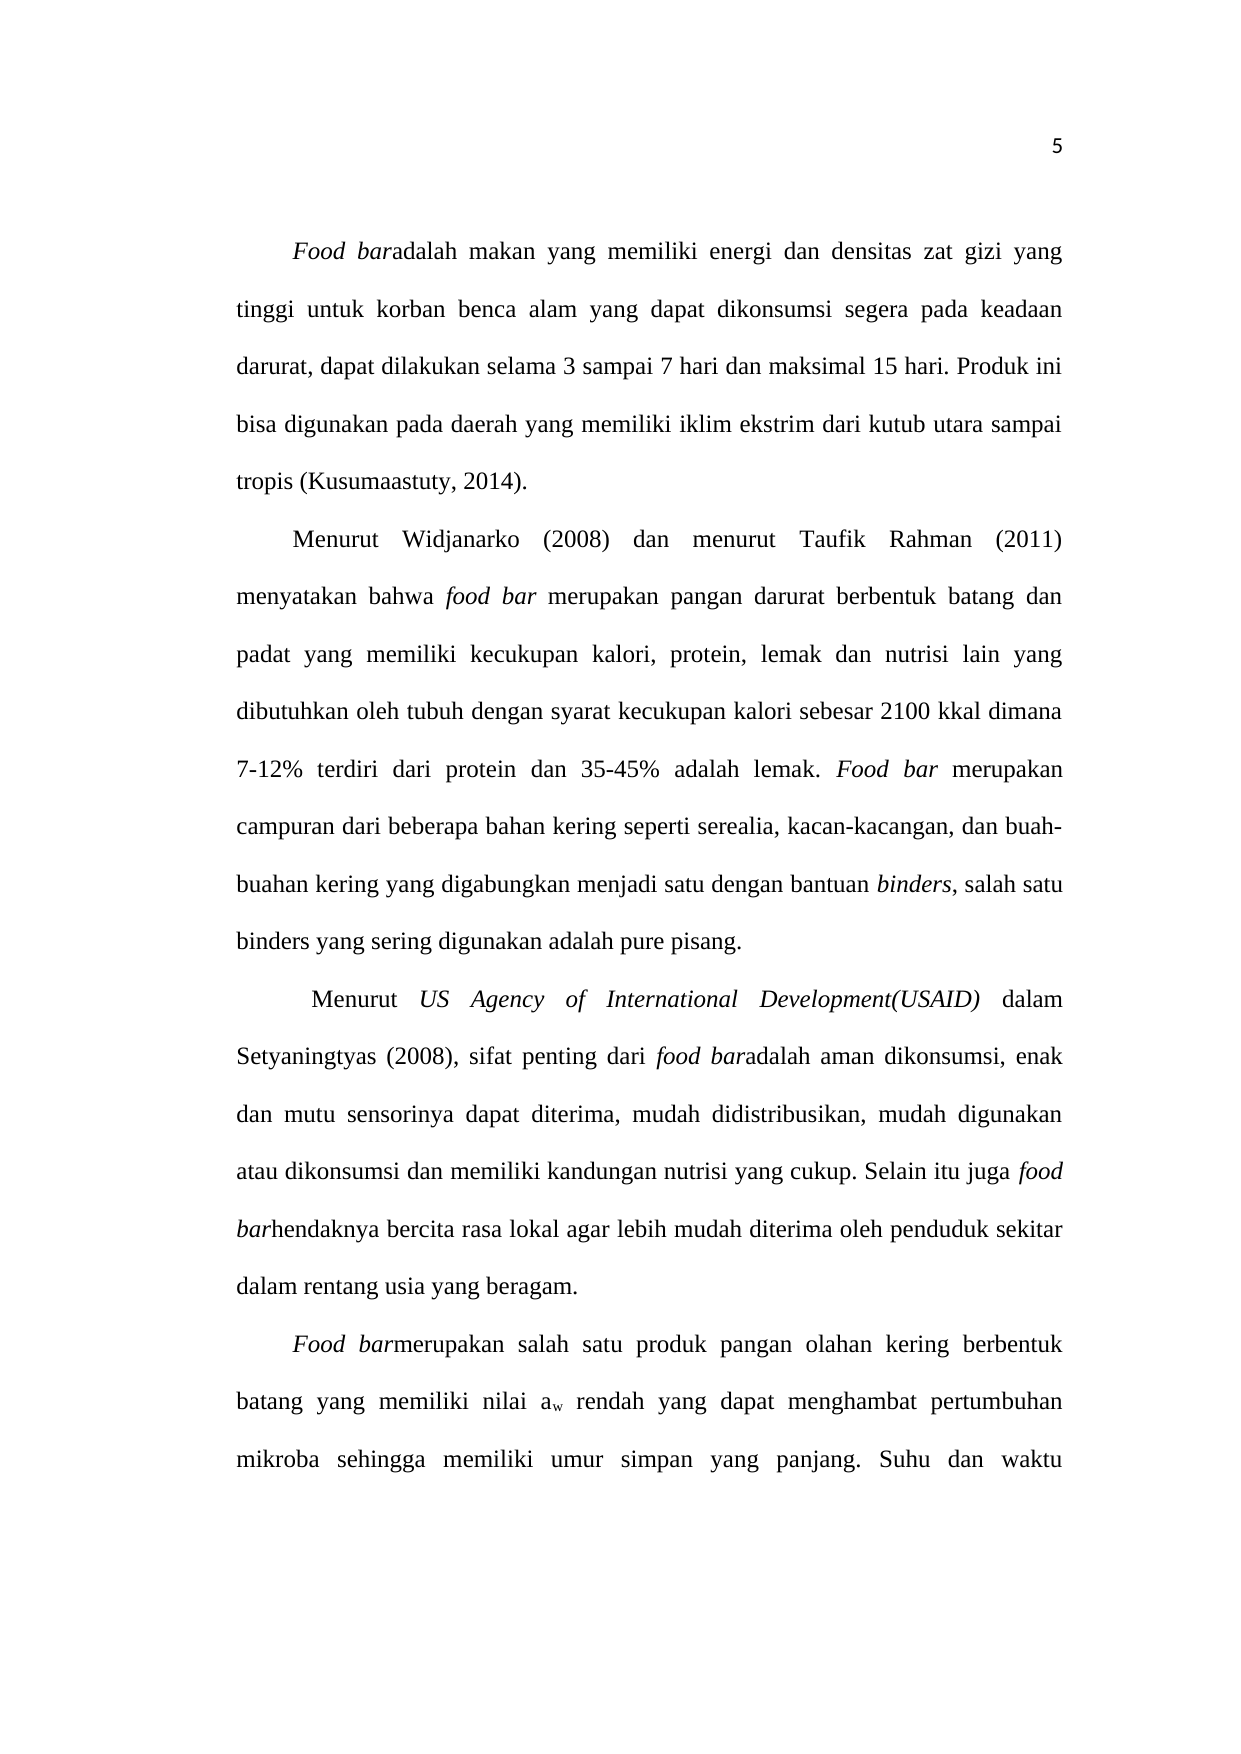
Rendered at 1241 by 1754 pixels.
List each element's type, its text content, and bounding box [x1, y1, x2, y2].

text Menurut Widjanarko (2008) dan menurut Taufik Rahman (2011) menyatakan bahwa food bar merupakan pangan darurat berbentuk batang dan padat yang memiliki kecukupan kalori, protein, lemak dan nutrisi lain yang dibutuhkan oleh tubuh dengan syarat kecukupan kalori sebesar 2100 kkal dimana 7-12% terdiri dari protein dan 35-45% adalah lemak. Food bar merupakan campuran dari beberapa bahan kering seperti serealia, kacan-kacangan, dan buah-buahan kering yang digabungkan menjadi satu dengan bantuan binders, salah satu binders yang sering digunakan adalah pure pisang. [236, 524, 1063, 955]
text Menurut US Agency of International Development(USAID) dalam Setyaningtyas (2008), sifat penting dari food baradalah aman dikonsumsi, enak dan mutu sensorinya dapat diterima, mudah didistribusikan, mudah digunakan atau dikonsumsi dan memiliki kandungan nutrisi yang cukup. Selain itu juga food barhendaknya bercita rasa lokal agar lebih mudah diterima oleh penduduk sekitar dalam rentang usia yang beragam. [236, 984, 1063, 1300]
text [236, 1329, 1063, 1472]
text Food baradalah makan yang memiliki energi dan densitas zat gizi yang tinggi untuk korban benca alam yang dapat dikonsumsi segera pada keadaan darurat, dapat dilakukan selama 3 sampai 7 hari dan maksimal 15 hari. Produk ini bisa digunakan pada daerah yang memiliki iklim ekstrim dari kutub utara sampai tropis (Kusumaastuty, 2014). [236, 236, 1063, 495]
